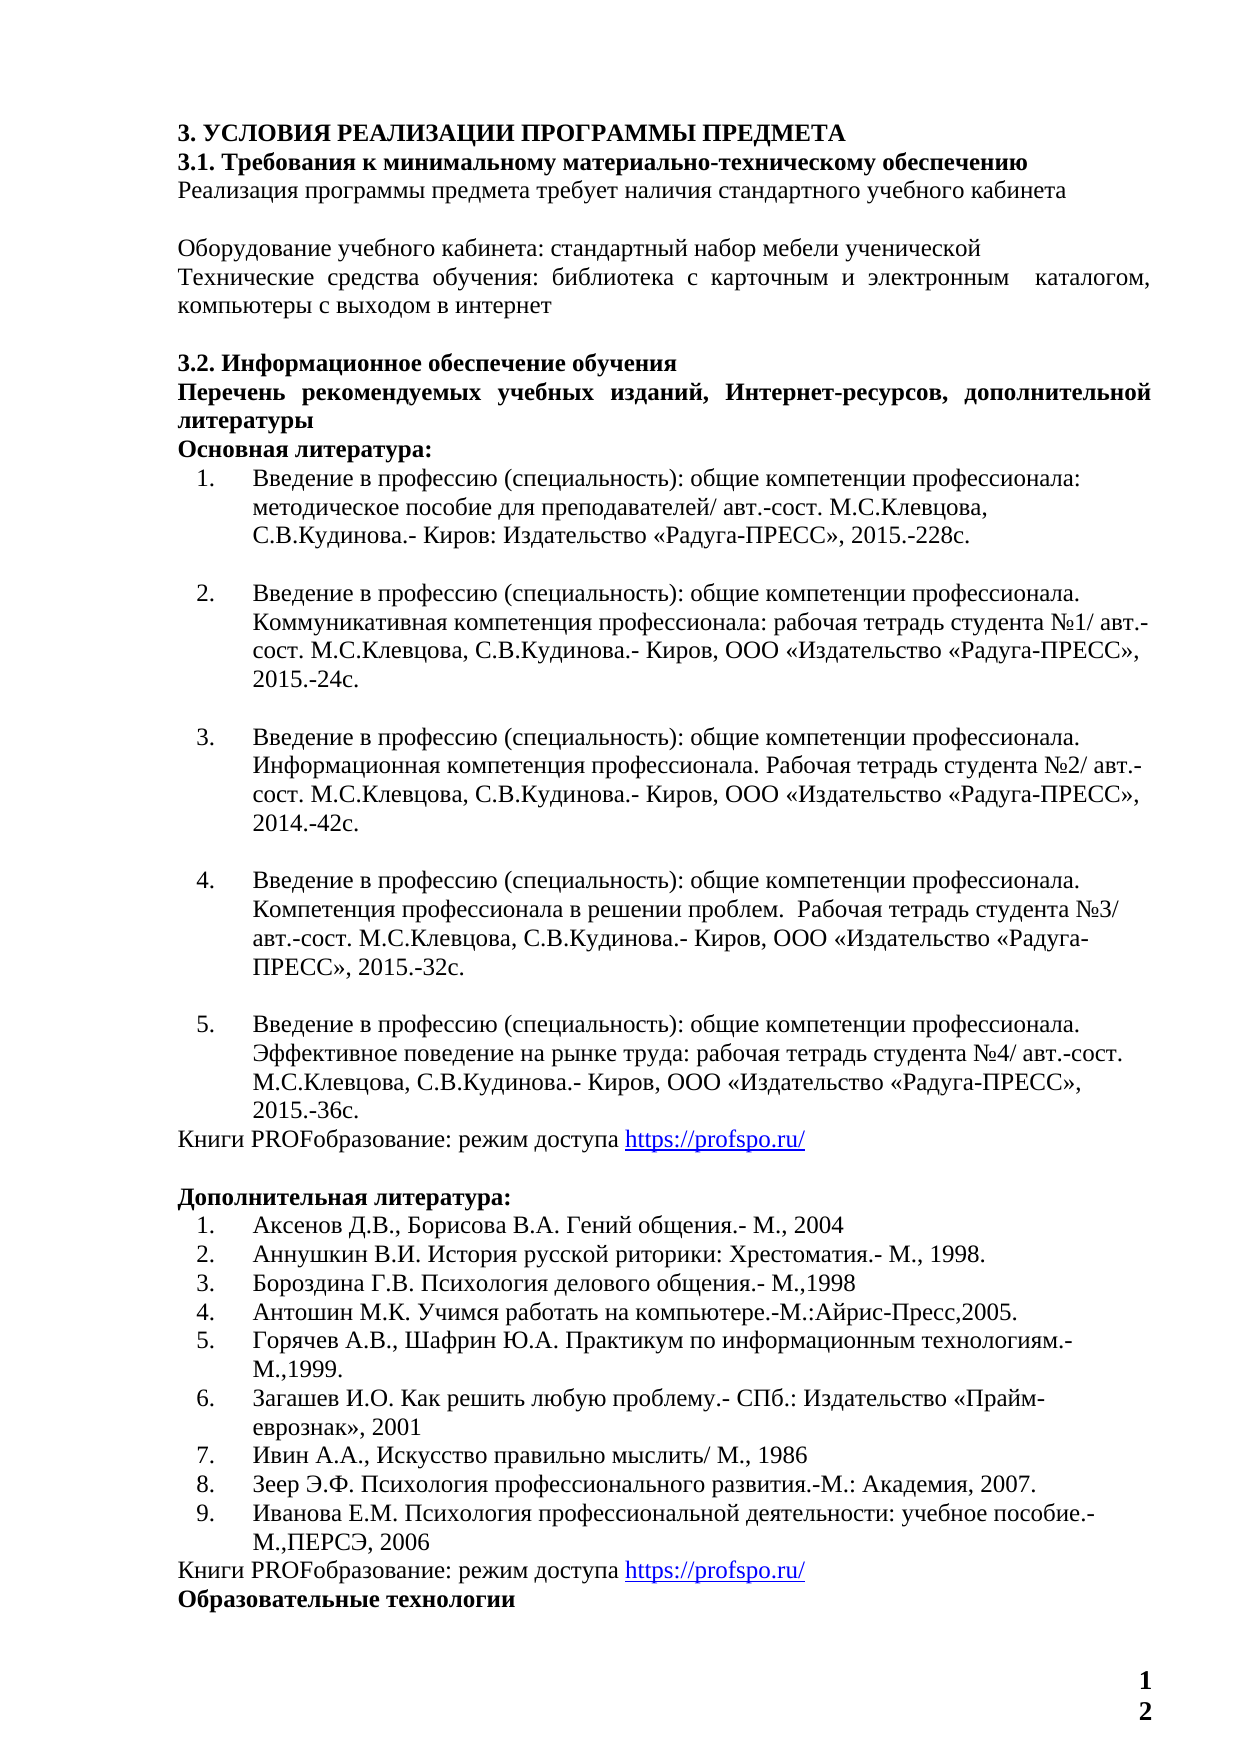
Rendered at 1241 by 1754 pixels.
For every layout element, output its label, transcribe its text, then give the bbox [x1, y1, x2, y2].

list Бороздина Г.В. Психология делового общения.- М.,1998 [215, 1268, 1152, 1297]
list Аннушкин В.И. История русской риторики: Хрестоматия.- М., 1998. [215, 1239, 1152, 1268]
text 3.1. Требования к минимальному материально-техническому обеспечению [177, 147, 1152, 176]
list Горячев А.В., Шафрин Ю.А. Практикум по информационным технологиям.-М.,1999. [215, 1326, 1152, 1383]
text Книги PROFобразование: режим доступа https://profspo.ru/ [177, 1124, 1152, 1153]
text Оборудование учебного кабинета: стандартный набор мебели ученической [177, 233, 1152, 262]
text Основная литература: [177, 434, 1152, 463]
list Иванова Е.М. Психология профессиональной деятельности: учебное пособие.- М.,ПЕРСЭ, 2006 [215, 1498, 1152, 1556]
list Дополнительная литература: [177, 1182, 1152, 1211]
list Ивин А.А., Искусство правильно мыслить/ М., 1986 [215, 1441, 1152, 1469]
list Зеер Э.Ф. Психология профессионального развития.-М.: Академия, 2007. [215, 1469, 1152, 1498]
list Введение в профессию (специальность): общие компетенции профессионала: методическое пособие для преподавателей/ авт.-сост. М.С.Клевцова, С.В.Кудинова.- Киров: Издательство «Радуга-ПРЕСС», 2015.-228с. [215, 463, 1152, 549]
text Технические средства обучения: библиотека с карточным и электронным каталогом, компьютеры с выходом в интернет [177, 262, 1152, 319]
subtitle 3.2. Информационное обеспечение обучения [177, 348, 1152, 377]
list Введение в профессию (специальность): общие компетенции профессионала. Информационная компетенция профессионала. Рабочая тетрадь студента №2/ авт.-сост. М.С.Клевцова, С.В.Кудинова.- Киров, ООО «Издательство «Радуга-ПРЕСС», 2014.-42с. [215, 722, 1152, 837]
list Аксенов Д.В., Борисова В.А. Гений общения.- М., 2004 [215, 1211, 1152, 1239]
text Реализация программы предмета требует наличия стандартного учебного кабинета [177, 176, 1152, 204]
list Введение в профессию (специальность): общие компетенции профессионала. Эффективное поведение на рынке труда: рабочая тетрадь студента №4/ авт.-сост. М.С.Клевцова, С.В.Кудинова.- Киров, ООО «Издательство «Радуга-ПРЕСС», 2015.-36с. [215, 1009, 1152, 1124]
list Загашев И.О. Как решить любую проблему.- СПб.: Издательство «Прайм-еврознак», 2001 [215, 1383, 1152, 1441]
list Введение в профессию (специальность): общие компетенции профессионала. Компетенция профессионала в решении проблем. Рабочая тетрадь студента №3/ авт.-сост. М.С.Клевцова, С.В.Кудинова.- Киров, ООО «Издательство «Радуга-ПРЕСС», 2015.-32с. [215, 866, 1152, 981]
text Книги PROFобразование: режим доступа https://profspo.ru/ [177, 1556, 1152, 1584]
subtitle 3. условия реализации программы ПРЕДМЕТА [177, 118, 1152, 147]
text Образовательные технологии [177, 1584, 1152, 1613]
list Введение в профессию (специальность): общие компетенции профессионала. Коммуникативная компетенция профессионала: рабочая тетрадь студента №1/ авт.-сост. М.С.Клевцова, С.В.Кудинова.- Киров, ООО «Издательство «Радуга-ПРЕСС», 2015.-24с. [215, 578, 1152, 693]
text Перечень рекомендуемых учебных изданий, Интернет-ресурсов, дополнительной литературы [177, 377, 1152, 434]
list Антошин М.К. Учимся работать на компьютере.-М.:Айрис-Пресс,2005. [215, 1297, 1152, 1326]
